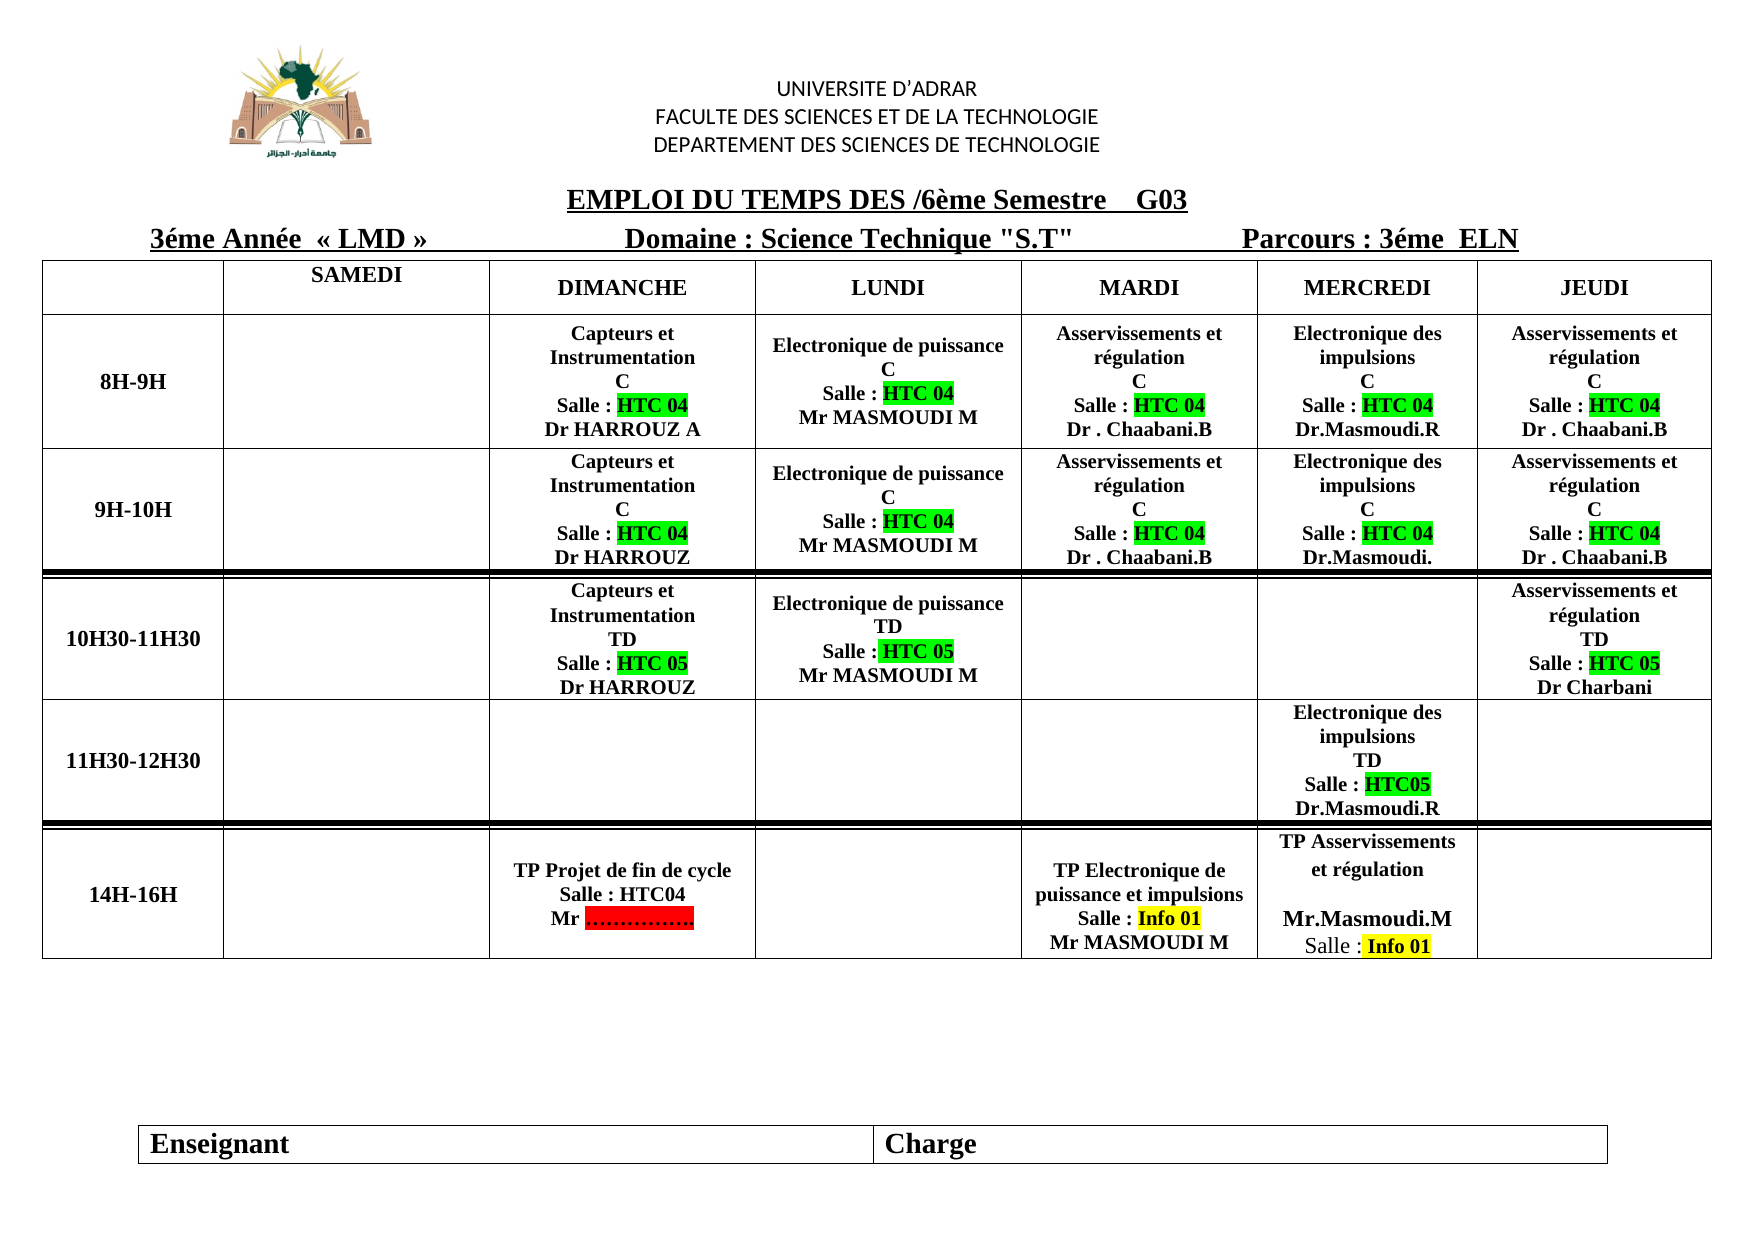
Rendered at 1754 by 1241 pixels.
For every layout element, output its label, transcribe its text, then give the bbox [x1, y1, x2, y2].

table_cell Capteurs et Instrumentation C Salle : HTC 04 Dr HARROUZ [490, 449, 755, 569]
table_cell Electronique de puissance TD Salle : HTC 05 Mr MASMOUDI M [756, 579, 1021, 699]
table_header MARDI [1022, 261, 1257, 314]
table_cell [224, 830, 489, 958]
table_header SAMEDI [224, 261, 489, 314]
table_cell Asservissements et régulation C Salle : HTC 04 Dr . Chaabani.B [1478, 315, 1711, 448]
table_cell [1478, 830, 1711, 958]
table_cell TP Asservissements et régulation Mr.Masmoudi.M Salle : Info 01 [1258, 830, 1477, 958]
table_cell [1258, 579, 1477, 699]
table_cell [224, 449, 489, 569]
table_cell [224, 315, 489, 448]
table_cell [756, 700, 1021, 820]
table_cell [756, 830, 1021, 958]
table_cell Electronique des impulsions C Salle : HTC 04 Dr.Masmoudi.R [1258, 315, 1477, 448]
table_cell Asservissements et régulation C Salle : HTC 04 Dr . Chaabani.B [1478, 449, 1711, 569]
table_cell Asservissements et régulation TD Salle : HTC 05 Dr Charbani [1478, 579, 1711, 699]
table_cell Capteurs et Instrumentation TD Salle : HTC 05 Dr HARROUZ [490, 579, 755, 699]
table_header DIMANCHE [490, 261, 755, 314]
table_header LUNDI [756, 261, 1021, 314]
table_header Enseignant [139, 1126, 873, 1163]
text 3éme Année « LMD » Domaine : Science Technique "S.T" Parcours : 3éme ELN [150, 221, 1604, 254]
table_cell 14H-16H [43, 830, 223, 958]
table_cell TP Projet de fin de cycle Salle : HTC04 Mr ……………. [490, 830, 755, 958]
table_cell Asservissements et régulation C Salle : HTC 04 Dr . Chaabani.B [1022, 449, 1257, 569]
text EMPLOI DU TEMPS DES /6ème Semestre G03 [150, 182, 1604, 216]
table_cell Capteurs et Instrumentation C Salle : HTC 04 Dr HARROUZ A [490, 315, 755, 448]
table_cell [490, 700, 755, 820]
table_cell Electronique des impulsions C Salle : HTC 04 Dr.Masmoudi. [1258, 449, 1477, 569]
table_cell Asservissements et régulation C Salle : HTC 04 Dr . Chaabani.B [1022, 315, 1257, 448]
table_cell [1478, 700, 1711, 820]
table_header JEUDI [1478, 261, 1711, 314]
table_cell [1022, 579, 1257, 699]
table_cell 11H30-12H30 [43, 700, 223, 820]
table_cell Electronique des impulsions TD Salle : HTC05 Dr.Masmoudi.R [1258, 700, 1477, 820]
table_header [43, 261, 223, 314]
table_header MERCREDI [1258, 261, 1477, 314]
table_cell Electronique de puissance C Salle : HTC 04 Mr MASMOUDI M [756, 315, 1021, 448]
table_cell 10H30-11H30 [43, 579, 223, 699]
table_cell [224, 579, 489, 699]
table_cell TP Electronique de puissance et impulsions Salle : Info 01 Mr MASMOUDI M [1022, 830, 1257, 958]
picture [225, 45, 376, 162]
table_header Charge [874, 1126, 1607, 1163]
table_cell [1022, 700, 1257, 820]
table_cell Electronique de puissance C Salle : HTC 04 Mr MASMOUDI M [756, 449, 1021, 569]
table_cell 9H-10H [43, 449, 223, 569]
table_cell 8H-9H [43, 315, 223, 448]
table_cell [224, 700, 489, 820]
